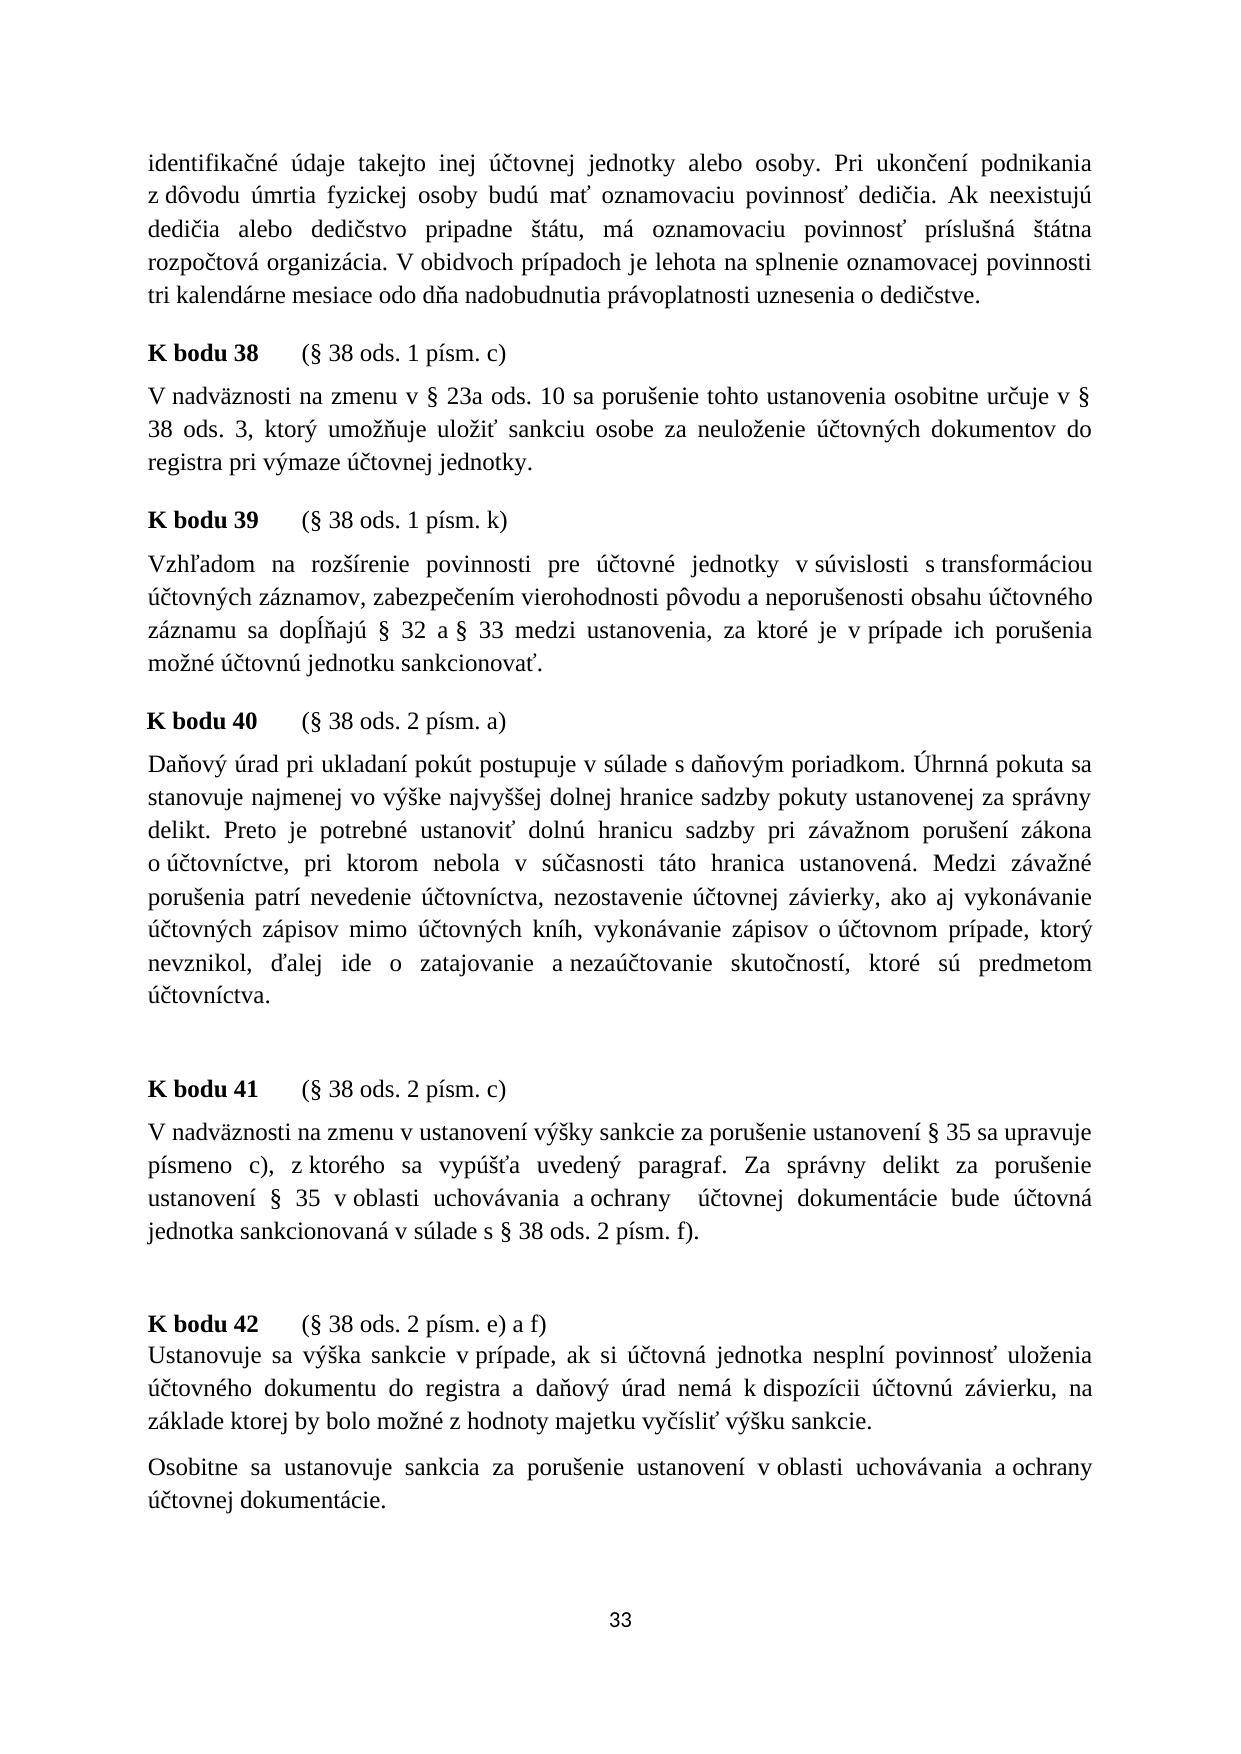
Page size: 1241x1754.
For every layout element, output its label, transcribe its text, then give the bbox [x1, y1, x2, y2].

list (§ 38 ods. 2 písm. e) a f) [148, 1309, 1093, 1338]
list (§ 38 ods. 1 písm. c) [148, 338, 1093, 366]
list (§ 38 ods. 2 písm. c) [148, 1074, 1093, 1102]
list V nadväznosti na zmenu v § 23a ods. 10 sa porušenie tohto ustanovenia osobitne určuje v § 38 ods. 3, ktorý umožňuje uložiť sankciu osobe za neuloženie účtovných dokumentov do registra pri výmaze účtovnej jednotky. [148, 381, 1093, 476]
list Ustanovuje sa výška sankcie v prípade, ak si účtovná jednotka nesplní povinnosť uloženia účtovného dokumentu do registra a daňový úrad nemá k dispozícii účtovnú závierku, na základe ktorej by bolo možné z hodnoty majetku vyčísliť výšku sankcie. [148, 1340, 1093, 1435]
list (§ 38 ods. 2 písm. a) [146, 706, 1093, 735]
list Vzhľadom na rozšírenie povinnosti pre účtovné jednotky v súvislosti s transformáciou účtovných záznamov, zabezpečením vierohodnosti pôvodu a neporušenosti obsahu účtovného záznamu sa dopĺňajú § 32 a § 33 medzi ustanovenia, za ktoré je v prípade ich porušenia možné účtovnú jednotku sankcionovať. [148, 549, 1093, 677]
list Daňový úrad pri ukladaní pokút postupuje v súlade s daňovým poriadkom. Úhrnná pokuta sa stanovuje najmenej vo výške najvyššej dolnej hranice sadzby pokuty ustanovenej za správny delikt. Preto je potrebné ustanoviť dolnú hranicu sadzby pri závažnom porušení zákona o účtovníctve, pri ktorom nebola v súčasnosti táto hranica ustanovená. Medzi závažné porušenia patrí nevedenie účtovníctva, nezostavenie účtovnej závierky, ako aj vykonávanie účtovných zápisov mimo účtovných kníh, vykonávanie zápisov o účtovnom prípade, ktorý nevznikol, ďalej ide o zatajovanie a nezaúčtovanie skutočností, ktoré sú predmetom účtovníctva. [148, 749, 1093, 1009]
list V nadväznosti na zmenu v ustanovení výšky sankcie za porušenie ustanovení § 35 sa upravuje písmeno c), z ktorého sa vypúšťa uvedený paragraf. Za správny delikt za porušenie ustanovení § 35 v oblasti uchovávania a ochrany účtovnej dokumentácie bude účtovná jednotka sankcionovaná v súlade s § 38 ods. 2 písm. f). [148, 1117, 1093, 1245]
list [148, 148, 1093, 308]
list Osobitne sa ustanovuje sankcia za porušenie ustanovení v oblasti uchovávania a ochrany účtovnej dokumentácie. [148, 1452, 1093, 1514]
list (§ 38 ods. 1 písm. k) [148, 505, 1093, 534]
